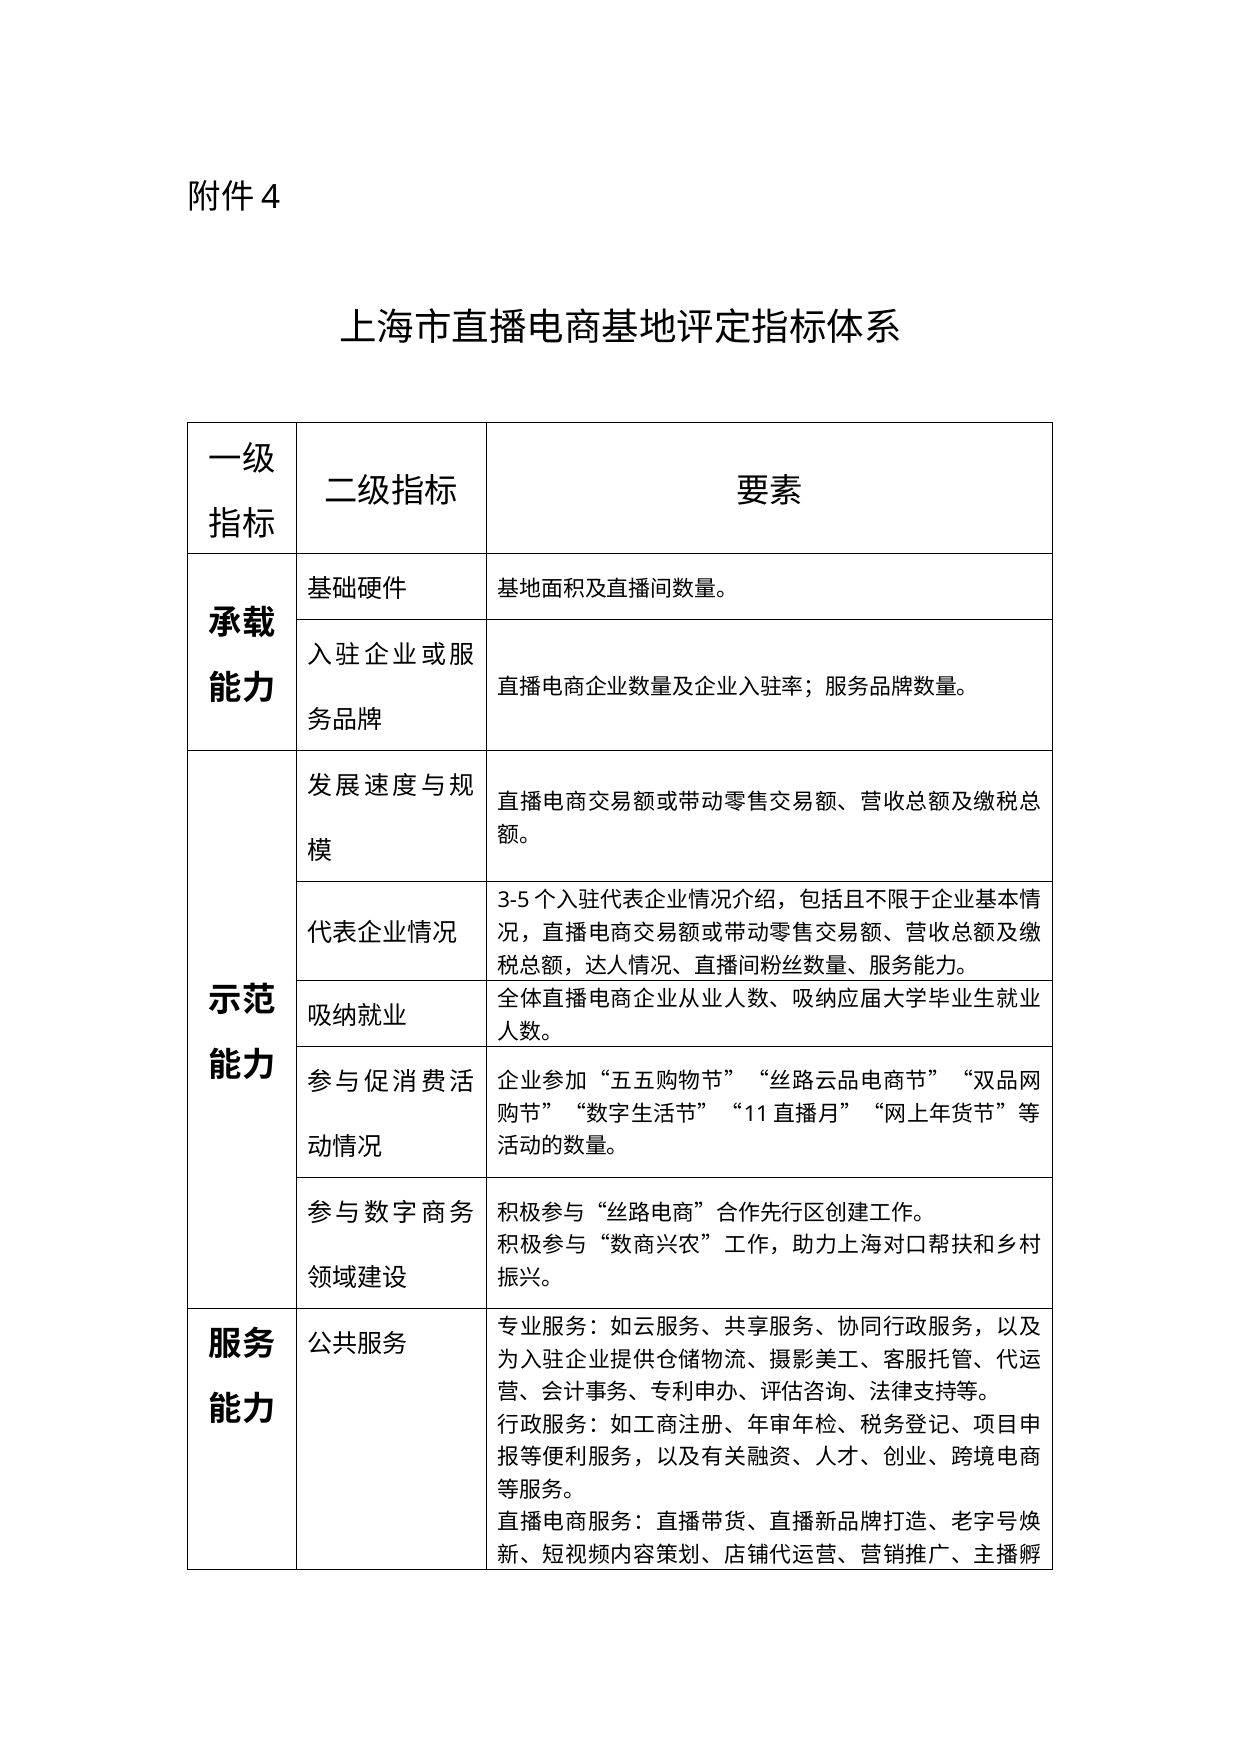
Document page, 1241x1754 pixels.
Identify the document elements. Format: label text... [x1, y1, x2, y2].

table_cell 基础硬件 [297, 554, 486, 619]
text 上海市直播电商基地评定指标体系 [187, 292, 1053, 357]
table_cell 直播电商交易额或带动零售交易额、营收总额及缴税总额。 [487, 751, 1052, 881]
table_cell 吸纳就业 [297, 981, 486, 1046]
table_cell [487, 1309, 1052, 1569]
table_header 一级指标 [188, 423, 296, 553]
table_cell 入驻企业或服务品牌 [297, 620, 486, 750]
table_cell 参与促消费活动情况 [297, 1047, 486, 1177]
table_cell 承载能力 [188, 554, 296, 750]
table_cell 示范能力 [188, 751, 296, 1308]
table_cell 发展速度与规模 [297, 751, 486, 881]
table_cell 全体直播电商企业从业人数、吸纳应届大学毕业生就业人数。 [487, 981, 1052, 1046]
table_cell 企业参加“五五购物节”“丝路云品电商节”“双品网购节”“数字生活节”“11直播月”“网上年货节”等活动的数量。 [487, 1047, 1052, 1177]
table_header 要素 [487, 423, 1052, 553]
table_cell 参与数字商务领域建设 [297, 1178, 486, 1308]
table_cell 直播电商企业数量及企业入驻率；服务品牌数量。 [487, 620, 1052, 750]
table_header 二级指标 [297, 423, 486, 553]
table_cell 代表企业情况 [297, 882, 486, 980]
table_cell 3-5个入驻代表企业情况介绍，包括且不限于企业基本情况，直播电商交易额或带动零售交易额、营收总额及缴税总额，达人情况、直播间粉丝数量、服务能力。 [487, 882, 1052, 980]
table_cell 基地面积及直播间数量。 [487, 554, 1052, 619]
table_cell 积极参与“丝路电商”合作先行区创建工作。 积极参与“数商兴农”工作，助力上海对口帮扶和乡村振兴。 [487, 1178, 1052, 1308]
table_cell 服务能力 [188, 1309, 296, 1569]
text 附件4 [187, 162, 1053, 227]
table_cell 公共服务 [297, 1309, 486, 1569]
